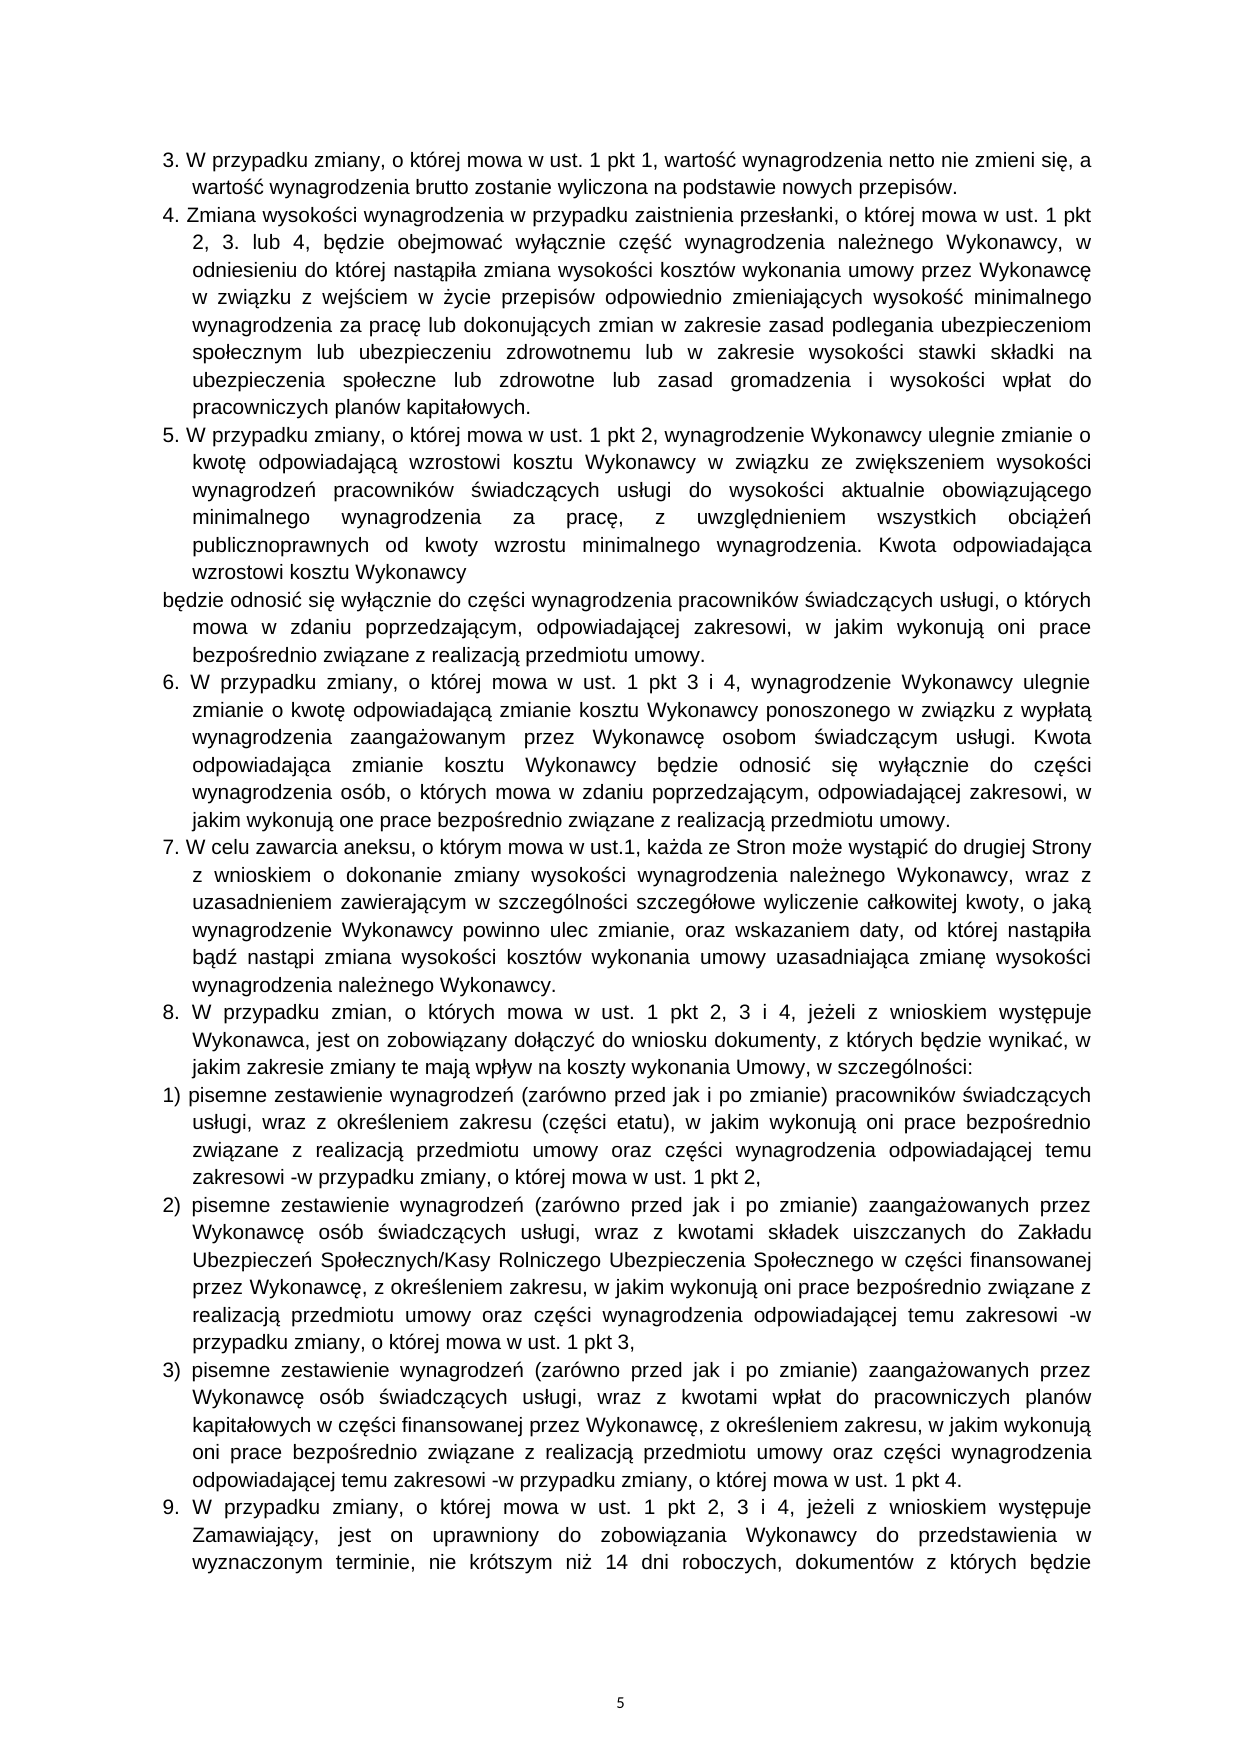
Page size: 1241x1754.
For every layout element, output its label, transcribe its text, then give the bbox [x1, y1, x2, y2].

text 2) pisemne zestawienie wynagrodzeń (zarówno przed jak i po zmianie) zaangażowanych przez Wykonawcę osób świadczących usługi, wraz z kwotami składek uiszczanych do Zakładu Ubezpieczeń Społecznych/Kasy Rolniczego Ubezpieczenia Społecznego w części finansowanej przez Wykonawcę, z określeniem zakresu, w jakim wykonują oni prace bezpośrednio związane z realizacją przedmiotu umowy oraz części wynagrodzenia odpowiadającej temu zakresowi -w przypadku zmiany, o której mowa w ust. 1 pkt 3, [162, 1193, 1092, 1354]
text 6. W przypadku zmiany, o której mowa w ust. 1 pkt 3 i 4, wynagrodzenie Wykonawcy ulegnie zmianie o kwotę odpowiadającą zmianie kosztu Wykonawcy ponoszonego w związku z wypłatą wynagrodzenia zaangażowanym przez Wykonawcę osobom świadczącym usługi. Kwota odpowiadająca zmianie kosztu Wykonawcy będzie odnosić się wyłącznie do części wynagrodzenia osób, o których mowa w zdaniu poprzedzającym, odpowiadającej zakresowi, w jakim wykonują one prace bezpośrednio związane z realizacją przedmiotu umowy. [162, 670, 1092, 832]
text 8. W przypadku zmian, o których mowa w ust. 1 pkt 2, 3 i 4, jeżeli z wnioskiem występuje Wykonawca, jest on zobowiązany dołączyć do wniosku dokumenty, z których będzie wynikać, w jakim zakresie zmiany te mają wpływ na koszty wykonania Umowy, w szczególności: [162, 1000, 1092, 1079]
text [162, 1495, 1092, 1574]
text 3) pisemne zestawienie wynagrodzeń (zarówno przed jak i po zmianie) zaangażowanych przez Wykonawcę osób świadczących usługi, wraz z kwotami wpłat do pracowniczych planów kapitałowych w części finansowanej przez Wykonawcę, z określeniem zakresu, w jakim wykonują oni prace bezpośrednio związane z realizacją przedmiotu umowy oraz części wynagrodzenia odpowiadającej temu zakresowi -w przypadku zmiany, o której mowa w ust. 1 pkt 4. [162, 1358, 1092, 1492]
text 5. W przypadku zmiany, o której mowa w ust. 1 pkt 2, wynagrodzenie Wykonawcy ulegnie zmianie o kwotę odpowiadającą wzrostowi kosztu Wykonawcy w związku ze zwiększeniem wysokości wynagrodzeń pracowników świadczących usługi do wysokości aktualnie obowiązującego minimalnego wynagrodzenia za pracę, z uwzględnieniem wszystkich obciążeń publicznoprawnych od kwoty wzrostu minimalnego wynagrodzenia. Kwota odpowiadająca wzrostowi kosztu Wykonawcy [162, 423, 1092, 584]
text 4. Zmiana wysokości wynagrodzenia w przypadku zaistnienia przesłanki, o której mowa w ust. 1 pkt 2, 3. lub 4, będzie obejmować wyłącznie część wynagrodzenia należnego Wykonawcy, w odniesieniu do której nastąpiła zmiana wysokości kosztów wykonania umowy przez Wykonawcę w związku z wejściem w życie przepisów odpowiednio zmieniających wysokość minimalnego wynagrodzenia za pracę lub dokonujących zmian w zakresie zasad podlegania ubezpieczeniom społecznym lub ubezpieczeniu zdrowotnemu lub w zakresie wysokości stawki składki na ubezpieczenia społeczne lub zdrowotne lub zasad gromadzenia i wysokości wpłat do pracowniczych planów kapitałowych. [162, 203, 1092, 419]
text 1) pisemne zestawienie wynagrodzeń (zarówno przed jak i po zmianie) pracowników świadczących usługi, wraz z określeniem zakresu (części etatu), w jakim wykonują oni prace bezpośrednio związane z realizacją przedmiotu umowy oraz części wynagrodzenia odpowiadającej temu zakresowi -w przypadku zmiany, o której mowa w ust. 1 pkt 2, [162, 1083, 1092, 1189]
text będzie odnosić się wyłącznie do części wynagrodzenia pracowników świadczących usługi, o których mowa w zdaniu poprzedzającym, odpowiadającej zakresowi, w jakim wykonują oni prace bezpośrednio związane z realizacją przedmiotu umowy. [162, 588, 1092, 667]
text 3. W przypadku zmiany, o której mowa w ust. 1 pkt 1, wartość wynagrodzenia netto nie zmieni się, a wartość wynagrodzenia brutto zostanie wyliczona na podstawie nowych przepisów. [162, 148, 1092, 199]
text 7. W celu zawarcia aneksu, o którym mowa w ust.1, każda ze Stron może wystąpić do drugiej Strony z wnioskiem o dokonanie zmiany wysokości wynagrodzenia należnego Wykonawcy, wraz z uzasadnieniem zawierającym w szczególności szczegółowe wyliczenie całkowitej kwoty, o jaką wynagrodzenie Wykonawcy powinno ulec zmianie, oraz wskazaniem daty, od której nastąpiła bądź nastąpi zmiana wysokości kosztów wykonania umowy uzasadniająca zmianę wysokości wynagrodzenia należnego Wykonawcy. [162, 835, 1092, 997]
